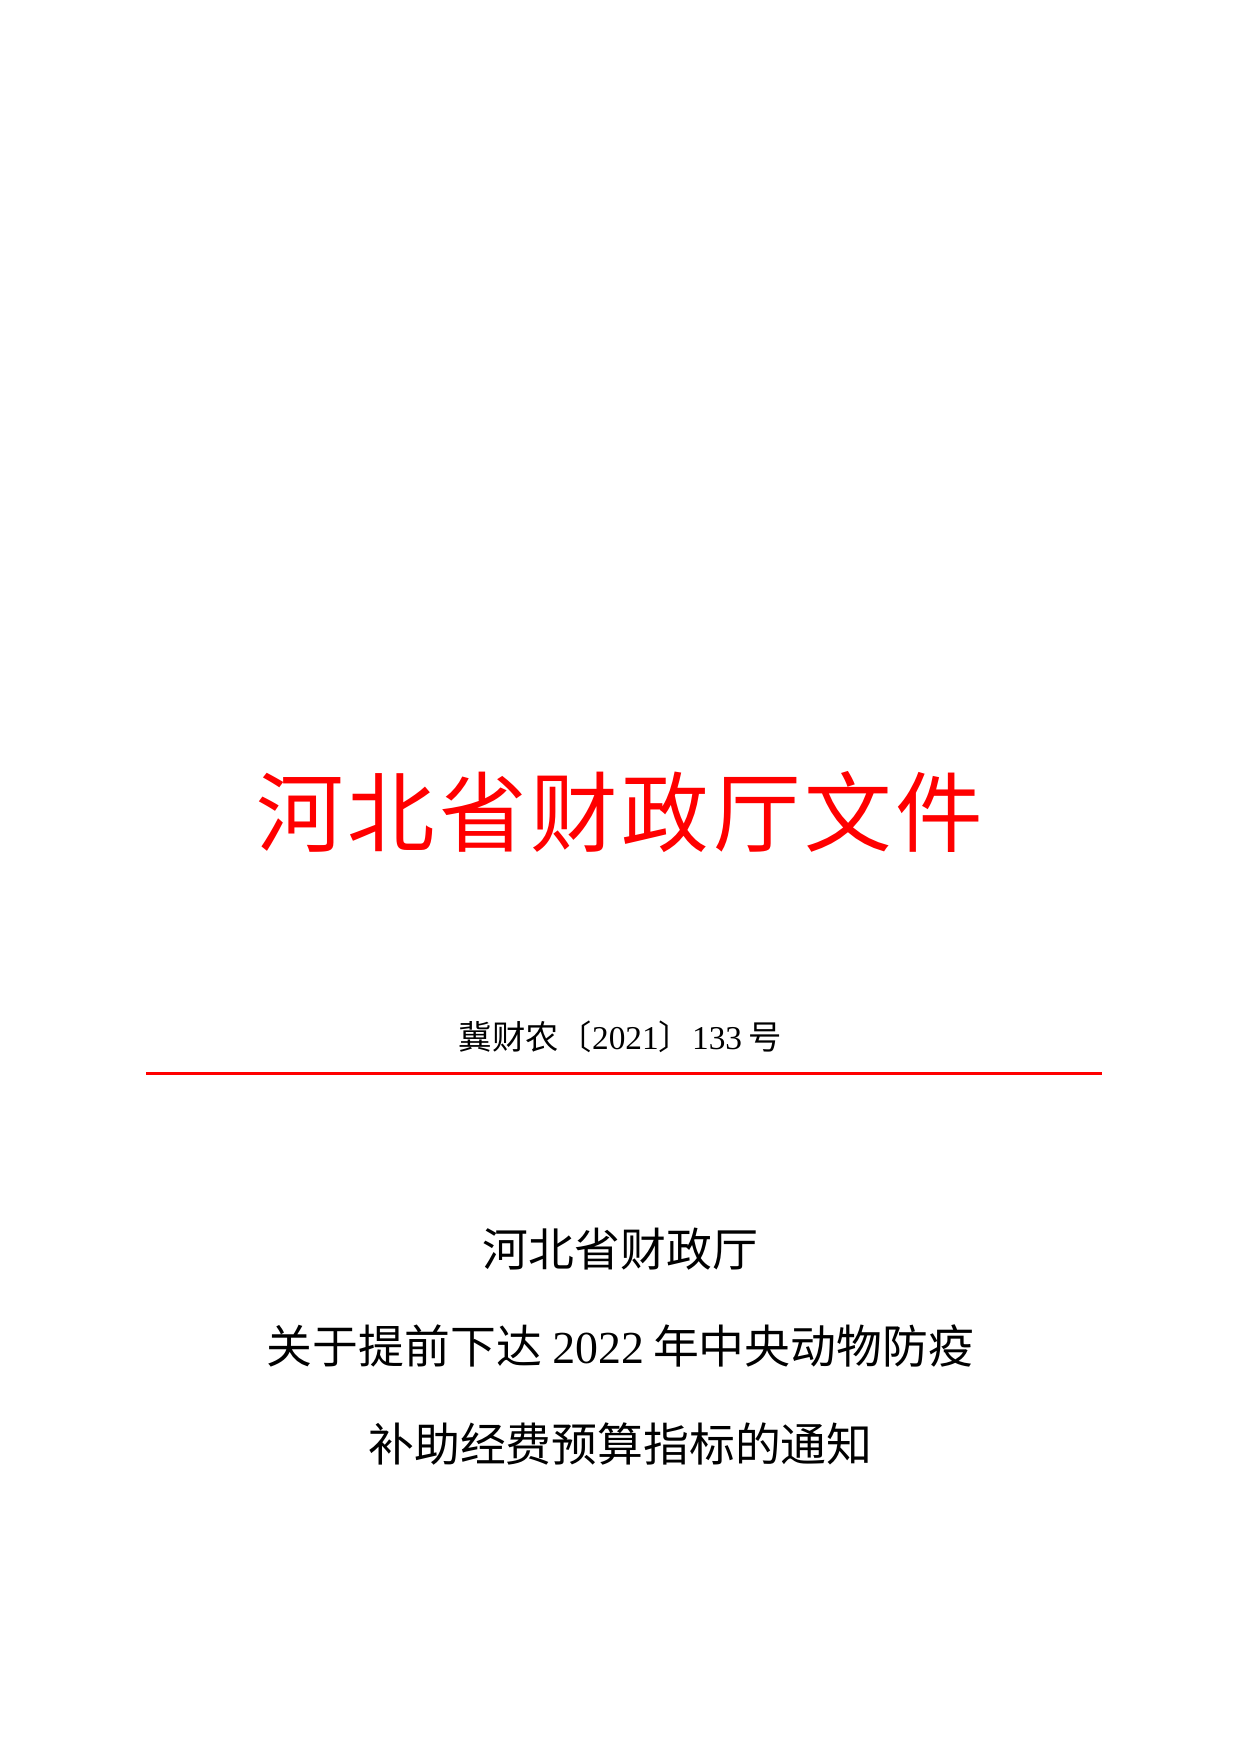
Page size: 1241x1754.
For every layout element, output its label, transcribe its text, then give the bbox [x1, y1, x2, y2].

text 冀财农〔2021〕133号 [148, 1002, 1092, 1067]
text 河北省财政厅 [148, 1197, 1092, 1295]
text 河北省财政厅文件 [148, 742, 1092, 872]
text 关于提前下达 2022年中央动物防疫 [148, 1295, 1092, 1392]
text 补助经费预算指标的通知 [148, 1392, 1092, 1490]
